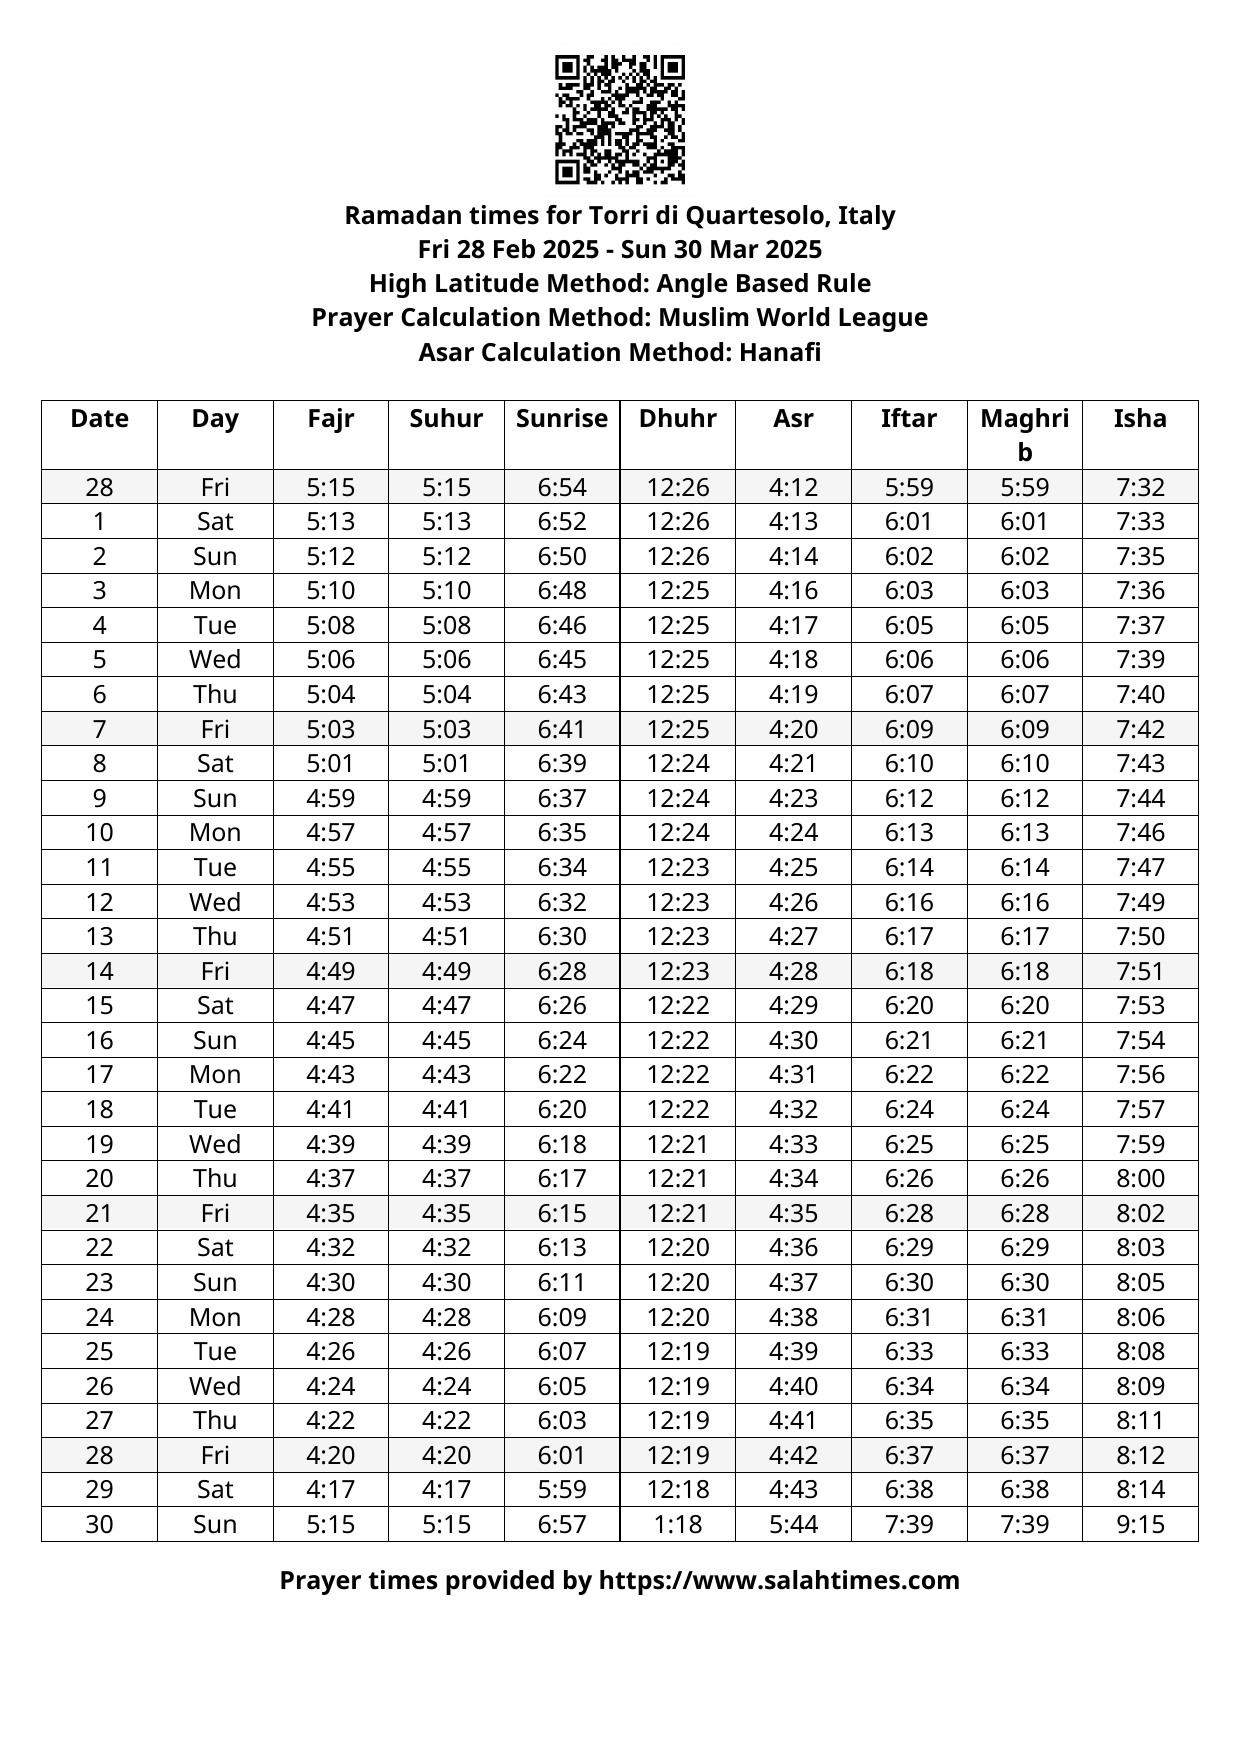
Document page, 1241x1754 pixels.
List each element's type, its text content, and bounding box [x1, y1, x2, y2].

table_cell 4:41 [736, 1404, 851, 1437]
table_cell 21 [42, 1196, 157, 1229]
table_cell 12:23 [621, 919, 735, 953]
table_cell 4:24 [274, 1369, 388, 1402]
table_cell 12:21 [621, 1127, 735, 1160]
table_cell 6:20 [968, 989, 1082, 1022]
table_cell 5:08 [389, 608, 504, 642]
table_cell 22 [42, 1231, 157, 1264]
table_cell 6:21 [852, 1023, 967, 1057]
table_cell 6:05 [968, 608, 1082, 642]
table_cell 4:43 [736, 1473, 851, 1506]
table_cell 6:30 [852, 1265, 967, 1299]
table_cell 6:20 [852, 989, 967, 1022]
table_cell 7:39 [852, 1507, 967, 1541]
table_cell 4:57 [389, 816, 504, 849]
text Asar Calculation Method: Hanafi [42, 334, 1198, 368]
table_cell 5:59 [968, 470, 1082, 503]
table_cell 6:03 [852, 574, 967, 607]
picture [542, 41, 699, 198]
table_cell 4:59 [274, 781, 388, 814]
table_cell 6:52 [505, 504, 619, 538]
table_cell 6:03 [505, 1404, 619, 1437]
table_cell 30 [42, 1507, 157, 1541]
table_cell 7:35 [1083, 539, 1198, 572]
table_cell 6:07 [968, 677, 1082, 711]
table_cell 4:18 [736, 643, 851, 676]
table_cell 9:15 [1083, 1507, 1198, 1541]
table_cell 2 [42, 539, 157, 572]
table_cell Sat [158, 1231, 273, 1264]
table_cell 5:15 [389, 1507, 504, 1541]
table_cell 4 [42, 608, 157, 642]
table_cell 6:32 [505, 885, 619, 918]
table_cell 4:37 [736, 1265, 851, 1299]
table_cell 6:13 [852, 816, 967, 849]
table_cell 6:18 [968, 954, 1082, 987]
table_cell 6:12 [852, 781, 967, 814]
table_cell 8:05 [1083, 1265, 1198, 1299]
table_cell Sun [158, 1023, 273, 1057]
table_cell Sat [158, 746, 273, 780]
table_cell 7:32 [1083, 470, 1198, 503]
table_cell 4:39 [389, 1127, 504, 1160]
table_cell 7:43 [1083, 746, 1198, 780]
table_cell Thu [158, 1161, 273, 1195]
table_cell 10 [42, 816, 157, 849]
table_cell 6:29 [968, 1231, 1082, 1264]
table_cell 4:30 [389, 1265, 504, 1299]
table_cell 4:30 [274, 1265, 388, 1299]
table_header Sunrise [505, 401, 619, 469]
table_cell 7:56 [1083, 1058, 1198, 1091]
table_cell 6:07 [505, 1334, 619, 1368]
table_cell 12:23 [621, 850, 735, 884]
table_cell 4:42 [736, 1438, 851, 1472]
table_cell 6:22 [505, 1058, 619, 1091]
table_cell 7:39 [968, 1507, 1082, 1541]
table_header Dhuhr [621, 401, 735, 469]
table_cell 6:48 [505, 574, 619, 607]
table_cell 5:59 [505, 1473, 619, 1506]
table_cell 3 [42, 574, 157, 607]
table_cell 6:14 [852, 850, 967, 884]
table_cell 5:44 [736, 1507, 851, 1541]
table_cell 6:24 [505, 1023, 619, 1057]
table_cell 8:02 [1083, 1196, 1198, 1229]
table_cell 7:46 [1083, 816, 1198, 849]
table_cell 5:04 [274, 677, 388, 711]
table_cell 4:38 [736, 1300, 851, 1333]
table_cell 6:35 [968, 1404, 1082, 1437]
table_cell 12:22 [621, 1058, 735, 1091]
table_cell 12:20 [621, 1231, 735, 1264]
table_cell 12:21 [621, 1161, 735, 1195]
table_cell 6:25 [968, 1127, 1082, 1160]
table_cell 6:38 [852, 1473, 967, 1506]
table_cell 7:53 [1083, 989, 1198, 1022]
table_cell Sun [158, 1265, 273, 1299]
table_cell 12:25 [621, 677, 735, 711]
table_cell Sun [158, 781, 273, 814]
table_cell 12:24 [621, 746, 735, 780]
table_cell 4:35 [736, 1196, 851, 1229]
table_cell 12:25 [621, 712, 735, 745]
table_cell Thu [158, 677, 273, 711]
table_cell 6:22 [852, 1058, 967, 1091]
table_cell 4:22 [389, 1404, 504, 1437]
table_cell 4:22 [274, 1404, 388, 1437]
table_cell 4:53 [274, 885, 388, 918]
table_cell 6:50 [505, 539, 619, 572]
table_header Suhur [389, 401, 504, 469]
table_cell 4:51 [274, 919, 388, 953]
table_cell 6:06 [852, 643, 967, 676]
table_cell 7:44 [1083, 781, 1198, 814]
table_cell 6:01 [505, 1438, 619, 1472]
table_cell 6:18 [852, 954, 967, 987]
table_cell 12:23 [621, 885, 735, 918]
table_cell 28 [42, 470, 157, 503]
table_cell 4:45 [274, 1023, 388, 1057]
table_cell 6:43 [505, 677, 619, 711]
table_cell 15 [42, 989, 157, 1022]
table_cell 7:50 [1083, 919, 1198, 953]
table_cell 6 [42, 677, 157, 711]
table_cell 5:15 [274, 470, 388, 503]
table_cell 8:09 [1083, 1369, 1198, 1402]
table_cell 12:22 [621, 989, 735, 1022]
table_cell 4:26 [274, 1334, 388, 1368]
table_cell 7:40 [1083, 677, 1198, 711]
table_cell 4:28 [274, 1300, 388, 1333]
table_cell 4:27 [736, 919, 851, 953]
table_cell 6:30 [505, 919, 619, 953]
table_cell 24 [42, 1300, 157, 1333]
table_cell 25 [42, 1334, 157, 1368]
table_cell 12:25 [621, 643, 735, 676]
table_cell 5:13 [274, 504, 388, 538]
table_header Isha [1083, 401, 1198, 469]
table_cell 6:11 [505, 1265, 619, 1299]
table_cell 12:19 [621, 1404, 735, 1437]
table_cell 23 [42, 1265, 157, 1299]
table_cell 4:35 [389, 1196, 504, 1229]
table_cell 6:28 [505, 954, 619, 987]
table_cell 5:06 [389, 643, 504, 676]
table_cell 6:37 [505, 781, 619, 814]
table_cell Sat [158, 989, 273, 1022]
table_cell 4:32 [274, 1231, 388, 1264]
table_cell 6:09 [505, 1300, 619, 1333]
table_cell 4:47 [274, 989, 388, 1022]
table_cell 5:10 [274, 574, 388, 607]
table_cell 6:02 [968, 539, 1082, 572]
table_cell Tue [158, 850, 273, 884]
table_cell 4:26 [389, 1334, 504, 1368]
table_cell 6:05 [852, 608, 967, 642]
table_cell 14 [42, 954, 157, 987]
table_header Day [158, 401, 273, 469]
table_cell 4:41 [274, 1092, 388, 1126]
table_cell 4:33 [736, 1127, 851, 1160]
table_cell Thu [158, 919, 273, 953]
table_cell 6:14 [968, 850, 1082, 884]
table_cell 4:49 [274, 954, 388, 987]
table_cell 6:07 [852, 677, 967, 711]
table_cell 5:10 [389, 574, 504, 607]
table_cell 5:08 [274, 608, 388, 642]
table_cell 12:22 [621, 1023, 735, 1057]
table_cell 4:17 [736, 608, 851, 642]
table_cell 4:43 [389, 1058, 504, 1091]
table_cell 4:39 [736, 1334, 851, 1368]
table_cell 4:53 [389, 885, 504, 918]
table_cell 7 [42, 712, 157, 745]
table_cell 6:24 [852, 1092, 967, 1126]
table_cell 7:49 [1083, 885, 1198, 918]
text Ramadan times for Torri di Quartesolo, Italy [42, 198, 1198, 232]
table_cell 4:17 [389, 1473, 504, 1506]
table_cell 12:21 [621, 1196, 735, 1229]
table_cell 12:20 [621, 1265, 735, 1299]
table_cell Wed [158, 1127, 273, 1160]
table_cell 4:41 [389, 1092, 504, 1126]
table_cell Sat [158, 504, 273, 538]
table_cell 5:04 [389, 677, 504, 711]
table_cell 6:10 [852, 746, 967, 780]
table_cell 4:19 [736, 677, 851, 711]
table_cell 6:57 [505, 1507, 619, 1541]
table_cell 12:26 [621, 539, 735, 572]
table_cell 6:41 [505, 712, 619, 745]
table_cell 12:25 [621, 608, 735, 642]
table_cell 19 [42, 1127, 157, 1160]
table_cell 4:59 [389, 781, 504, 814]
table_cell 7:59 [1083, 1127, 1198, 1160]
table_cell 13 [42, 919, 157, 953]
table_cell 6:13 [505, 1231, 619, 1264]
table_cell 12:22 [621, 1092, 735, 1126]
table_cell Tue [158, 1334, 273, 1368]
table_cell 6:35 [505, 816, 619, 849]
table_cell 6:35 [852, 1404, 967, 1437]
table_cell 6:46 [505, 608, 619, 642]
table_cell Wed [158, 1369, 273, 1402]
table_cell 5:12 [274, 539, 388, 572]
table_cell Sun [158, 539, 273, 572]
table_cell 6:45 [505, 643, 619, 676]
table_cell 4:17 [274, 1473, 388, 1506]
text Fri 28 Feb 2025 - Sun 30 Mar 2025 [42, 232, 1198, 266]
table_cell 6:01 [968, 504, 1082, 538]
table_cell 6:33 [968, 1334, 1082, 1368]
table_cell 7:42 [1083, 712, 1198, 745]
table_cell 6:31 [968, 1300, 1082, 1333]
text Prayer times provided by https://www.salahtimes.com [42, 1563, 1198, 1597]
table_cell 12:26 [621, 504, 735, 538]
table_cell 4:21 [736, 746, 851, 780]
table_cell 12:19 [621, 1334, 735, 1368]
table_cell 6:17 [852, 919, 967, 953]
table_cell 7:33 [1083, 504, 1198, 538]
table_cell 12:24 [621, 816, 735, 849]
table_cell Tue [158, 1092, 273, 1126]
table_cell 27 [42, 1404, 157, 1437]
table_cell 8:14 [1083, 1473, 1198, 1506]
table_cell 6:05 [505, 1369, 619, 1402]
table_cell 4:32 [736, 1092, 851, 1126]
table_cell 1:18 [621, 1507, 735, 1541]
table_cell 4:16 [736, 574, 851, 607]
table_cell 1 [42, 504, 157, 538]
table_cell 5:12 [389, 539, 504, 572]
table_cell 4:35 [274, 1196, 388, 1229]
table_cell 5:06 [274, 643, 388, 676]
table_cell 6:25 [852, 1127, 967, 1160]
table_cell 6:20 [505, 1092, 619, 1126]
table_cell Thu [158, 1404, 273, 1437]
table_cell 8 [42, 746, 157, 780]
table_cell 5:13 [389, 504, 504, 538]
table_cell 6:38 [968, 1473, 1082, 1506]
table_cell 6:13 [968, 816, 1082, 849]
table_cell 6:37 [852, 1438, 967, 1472]
table_cell 4:20 [389, 1438, 504, 1472]
table_cell 6:26 [505, 989, 619, 1022]
table_cell 4:30 [736, 1023, 851, 1057]
table_cell 9 [42, 781, 157, 814]
table_cell 12 [42, 885, 157, 918]
table_cell 7:51 [1083, 954, 1198, 987]
table_cell Sat [158, 1473, 273, 1506]
table_cell Mon [158, 816, 273, 849]
table_cell 6:37 [968, 1438, 1082, 1472]
table_header Iftar [852, 401, 967, 469]
table_cell 6:34 [852, 1369, 967, 1402]
table_cell Fri [158, 1196, 273, 1229]
text High Latitude Method: Angle Based Rule [42, 266, 1198, 300]
table_cell 12:25 [621, 574, 735, 607]
table_cell 6:09 [968, 712, 1082, 745]
table_cell 4:36 [736, 1231, 851, 1264]
table_cell 4:55 [274, 850, 388, 884]
table_cell 6:17 [505, 1161, 619, 1195]
table_cell 28 [42, 1438, 157, 1472]
table_cell 7:37 [1083, 608, 1198, 642]
table_cell 26 [42, 1369, 157, 1402]
table_cell 12:19 [621, 1369, 735, 1402]
table_cell 11 [42, 850, 157, 884]
table_cell 6:06 [968, 643, 1082, 676]
table_cell Sun [158, 1507, 273, 1541]
table_cell 6:39 [505, 746, 619, 780]
table_cell Mon [158, 1300, 273, 1333]
table_cell 6:03 [968, 574, 1082, 607]
table_cell 6:26 [852, 1161, 967, 1195]
table_cell 6:16 [852, 885, 967, 918]
table_cell Mon [158, 1058, 273, 1091]
table_cell 29 [42, 1473, 157, 1506]
table_cell Fri [158, 470, 273, 503]
table_cell 4:45 [389, 1023, 504, 1057]
table_cell 6:09 [852, 712, 967, 745]
table_cell 6:33 [852, 1334, 967, 1368]
table_cell 5:01 [274, 746, 388, 780]
table_cell 4:32 [389, 1231, 504, 1264]
table_cell Mon [158, 574, 273, 607]
table_cell 12:18 [621, 1473, 735, 1506]
table_cell 5:15 [389, 470, 504, 503]
table_header Asr [736, 401, 851, 469]
table_cell 12:24 [621, 781, 735, 814]
table_cell 5:01 [389, 746, 504, 780]
table_cell 6:16 [968, 885, 1082, 918]
table_cell 4:49 [389, 954, 504, 987]
table_cell 4:34 [736, 1161, 851, 1195]
text Prayer Calculation Method: Muslim World League [42, 300, 1198, 334]
table_cell 6:31 [852, 1300, 967, 1333]
table_cell 7:54 [1083, 1023, 1198, 1057]
table_cell 4:20 [736, 712, 851, 745]
table_cell 6:28 [968, 1196, 1082, 1229]
table_cell 6:28 [852, 1196, 967, 1229]
table_cell 8:08 [1083, 1334, 1198, 1368]
table_cell 6:01 [852, 504, 967, 538]
table_cell 12:26 [621, 470, 735, 503]
table_cell Wed [158, 643, 273, 676]
table_cell 4:43 [274, 1058, 388, 1091]
table_cell 6:34 [968, 1369, 1082, 1402]
table_cell 5:03 [274, 712, 388, 745]
table_cell 4:37 [389, 1161, 504, 1195]
table_header Fajr [274, 401, 388, 469]
table_cell 12:23 [621, 954, 735, 987]
table_cell Fri [158, 954, 273, 987]
table_cell 4:28 [389, 1300, 504, 1333]
table_cell 4:37 [274, 1161, 388, 1195]
table_cell 5:03 [389, 712, 504, 745]
table_cell 16 [42, 1023, 157, 1057]
table_cell 18 [42, 1092, 157, 1126]
table_cell 7:39 [1083, 643, 1198, 676]
table_cell 6:34 [505, 850, 619, 884]
table_cell 4:20 [274, 1438, 388, 1472]
table_cell 7:57 [1083, 1092, 1198, 1126]
table_cell 4:14 [736, 539, 851, 572]
table_cell 4:12 [736, 470, 851, 503]
table_cell 5:15 [274, 1507, 388, 1541]
table_cell 6:18 [505, 1127, 619, 1160]
table_cell 4:23 [736, 781, 851, 814]
table_cell 17 [42, 1058, 157, 1091]
table_cell 4:55 [389, 850, 504, 884]
table_cell 6:02 [852, 539, 967, 572]
table_cell 8:11 [1083, 1404, 1198, 1437]
table_cell 4:29 [736, 989, 851, 1022]
table_header Date [42, 401, 157, 469]
table_cell 6:54 [505, 470, 619, 503]
table_cell 6:10 [968, 746, 1082, 780]
table_cell 4:28 [736, 954, 851, 987]
table_cell 4:40 [736, 1369, 851, 1402]
table_cell 12:19 [621, 1438, 735, 1472]
table_cell 4:24 [736, 816, 851, 849]
table_cell Wed [158, 885, 273, 918]
table_cell 5:59 [852, 470, 967, 503]
table_cell 4:51 [389, 919, 504, 953]
table_cell 6:12 [968, 781, 1082, 814]
table_cell 6:26 [968, 1161, 1082, 1195]
table_cell 6:15 [505, 1196, 619, 1229]
table_cell 7:36 [1083, 574, 1198, 607]
table_cell 6:17 [968, 919, 1082, 953]
table_cell Fri [158, 712, 273, 745]
table_cell 8:03 [1083, 1231, 1198, 1264]
table_cell 6:22 [968, 1058, 1082, 1091]
table_cell 4:24 [389, 1369, 504, 1402]
table_cell 4:13 [736, 504, 851, 538]
table_cell 8:12 [1083, 1438, 1198, 1472]
table_cell Tue [158, 608, 273, 642]
table_cell 6:29 [852, 1231, 967, 1264]
table_cell 6:30 [968, 1265, 1082, 1299]
table_cell 4:26 [736, 885, 851, 918]
table_cell 4:47 [389, 989, 504, 1022]
table_cell 5 [42, 643, 157, 676]
table_cell 4:57 [274, 816, 388, 849]
table_header Maghrib [968, 401, 1082, 469]
table_cell 4:25 [736, 850, 851, 884]
table_cell 4:39 [274, 1127, 388, 1160]
table_cell 7:47 [1083, 850, 1198, 884]
table_cell 8:06 [1083, 1300, 1198, 1333]
table_cell 4:31 [736, 1058, 851, 1091]
table_cell 6:21 [968, 1023, 1082, 1057]
table_cell 8:00 [1083, 1161, 1198, 1195]
table_cell 20 [42, 1161, 157, 1195]
table_cell Fri [158, 1438, 273, 1472]
table_cell 12:20 [621, 1300, 735, 1333]
table_cell 6:24 [968, 1092, 1082, 1126]
